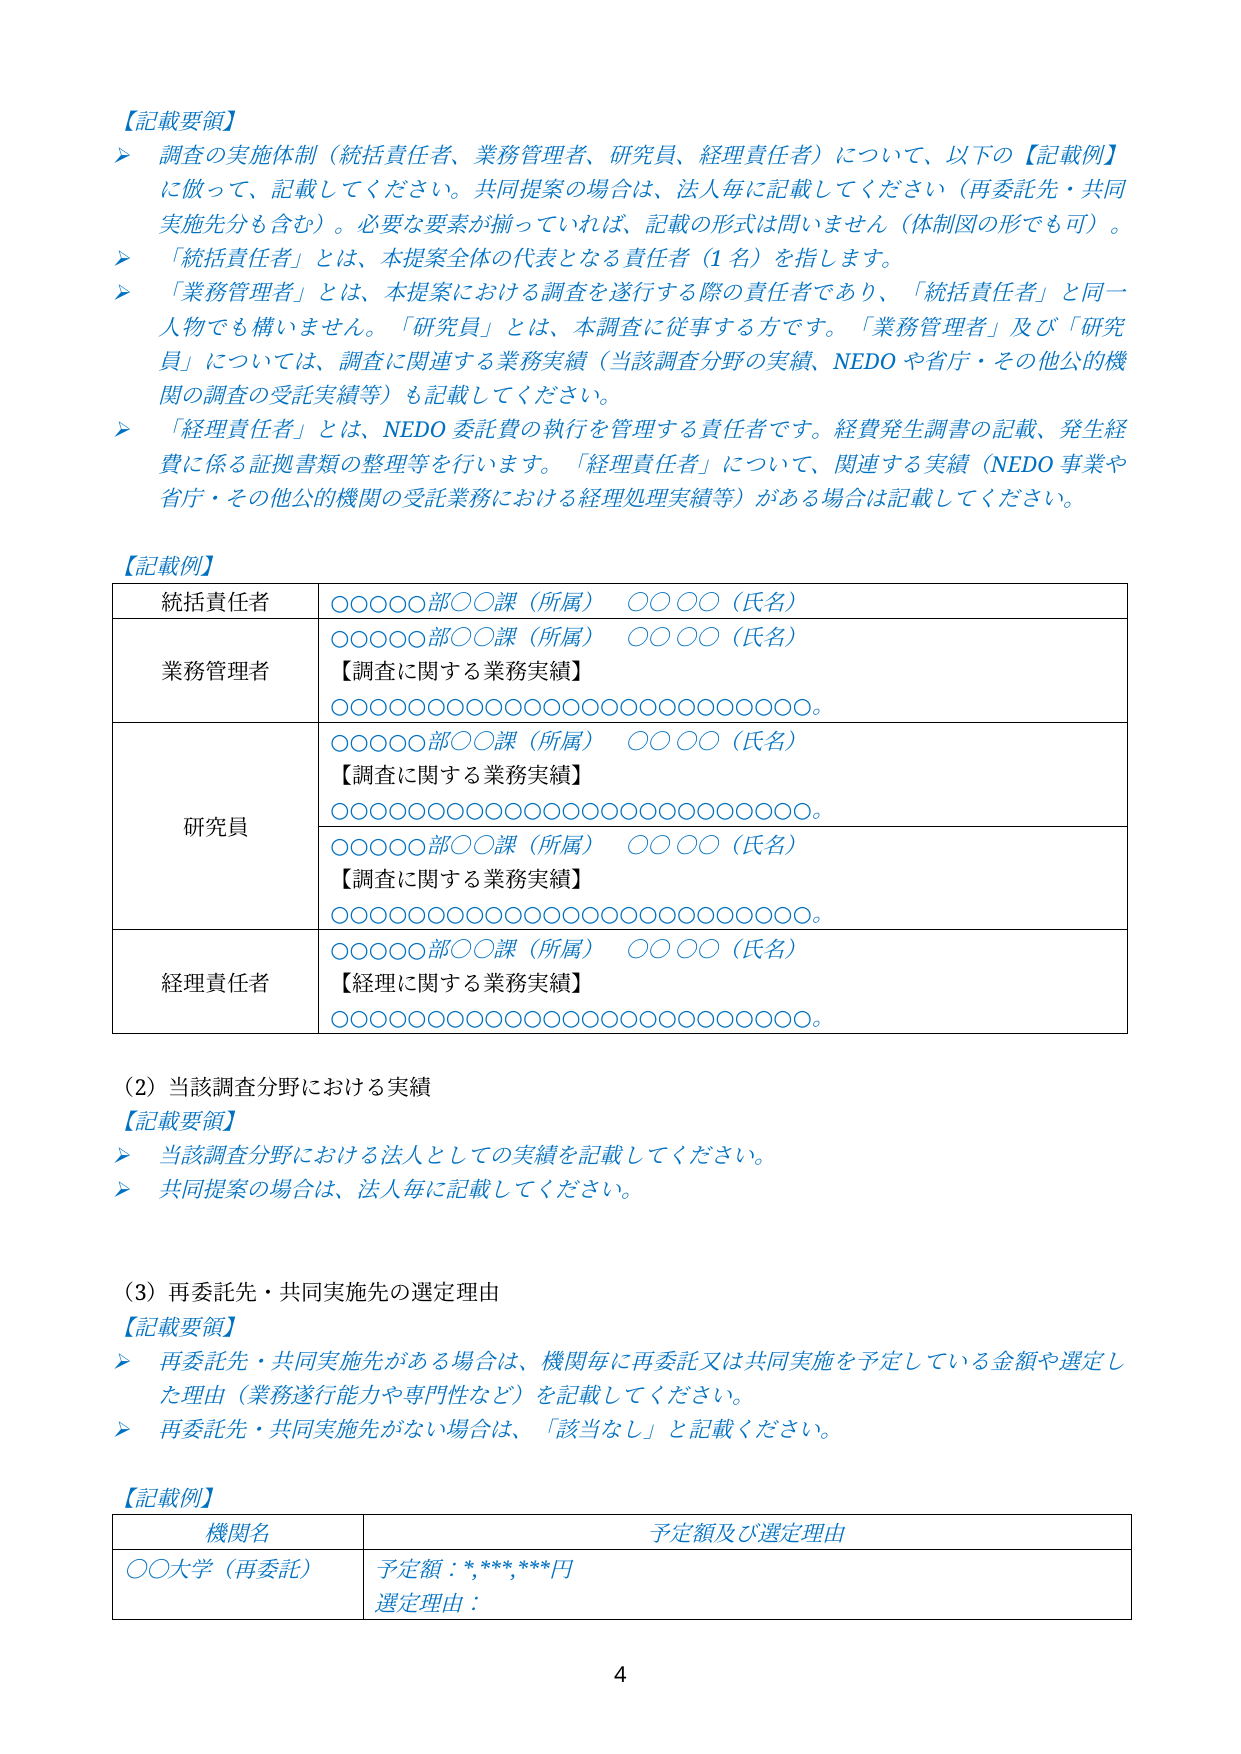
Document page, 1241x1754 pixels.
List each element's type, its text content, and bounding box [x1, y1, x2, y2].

text （3）再委託先・共同実施先の選定理由 [112, 1274, 1128, 1308]
list 「業務管理者」とは、本提案における調査を遂行する際の責任者であり、「統括責任者」と同一人物でも構いません。「研究員」とは、本調査に従事する方です。「業務管理者」及び「研究員」については、調査に関連する業務実績（当該調査分野の実績、NEDOや省庁・その他公的機関の調査の受託実績等）も記載してください。 [112, 274, 1128, 411]
text 【記載要領】 [112, 1103, 1128, 1137]
table_header 機関名 [113, 1515, 363, 1549]
list 再委託先・共同実施先がない場合は、「該当なし」と記載ください。 [112, 1411, 1128, 1446]
text 【記載要領】 [112, 103, 1128, 137]
table_cell 〇〇大学（再委託） [113, 1550, 363, 1619]
table_cell 業務管理者 [113, 619, 318, 722]
list 「統括責任者」とは、本提案全体の代表となる責任者（1名）を指します。 [112, 240, 1128, 274]
table_cell ○○○○○部○○課（所属） ○○ ○○（氏名） 【調査に関する業務実績】 ○○○○○○○○○○○○○○○○○○○○○○○○○。 [319, 723, 1127, 826]
list 「経理責任者」とは、NEDO委託費の執行を管理する責任者です。経費発生調書の記載、発生経費に係る証拠書類の整理等を行います。「経理責任者」について、関連する実績（NEDO事業や省庁・その他公的機関の受託業務における経理処理実績等）がある場合は記載してください。 [112, 411, 1128, 514]
table_cell ○○○○○部○○課（所属） ○○ ○○（氏名） 【調査に関する業務実績】 ○○○○○○○○○○○○○○○○○○○○○○○○○。 [319, 619, 1127, 722]
table_header ○○○○○部○○課（所属） ○○ ○○（氏名） [319, 584, 1127, 618]
list 当該調査分野における法人としての実績を記載してください。 [112, 1137, 1128, 1171]
text （2）当該調査分野における実績 [112, 1068, 1128, 1103]
text 【記載例】 [112, 1480, 1128, 1514]
list 共同提案の場合は、法人毎に記載してください。 [112, 1171, 1128, 1206]
table_cell 研究員 [113, 723, 318, 929]
table_cell ○○○○○部○○課（所属） ○○ ○○（氏名） 【調査に関する業務実績】 ○○○○○○○○○○○○○○○○○○○○○○○○○。 [319, 827, 1127, 929]
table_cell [364, 1550, 1131, 1619]
table_header 予定額及び選定理由 [364, 1515, 1131, 1549]
list 再委託先・共同実施先がある場合は、機関毎に再委託又は共同実施を予定している金額や選定した理由（業務遂行能力や専門性など）を記載してください。 [112, 1343, 1128, 1411]
text 【記載例】 [112, 548, 1128, 582]
text 【記載要領】 [112, 1308, 1128, 1343]
list 調査の実施体制（統括責任者、業務管理者、研究員、経理責任者）について、以下の【記載例】に倣って、記載してください。共同提案の場合は、法人毎に記載してください（再委託先・共同実施先分も含む）。必要な要素が揃っていれば、記載の形式は問いません（体制図の形でも可）。 [112, 137, 1128, 240]
table_cell ○○○○○部○○課（所属） ○○ ○○（氏名） 【経理に関する業務実績】 ○○○○○○○○○○○○○○○○○○○○○○○○○。 [319, 930, 1127, 1033]
table_cell 経理責任者 [113, 930, 318, 1033]
table_header 統括責任者 [113, 584, 318, 618]
